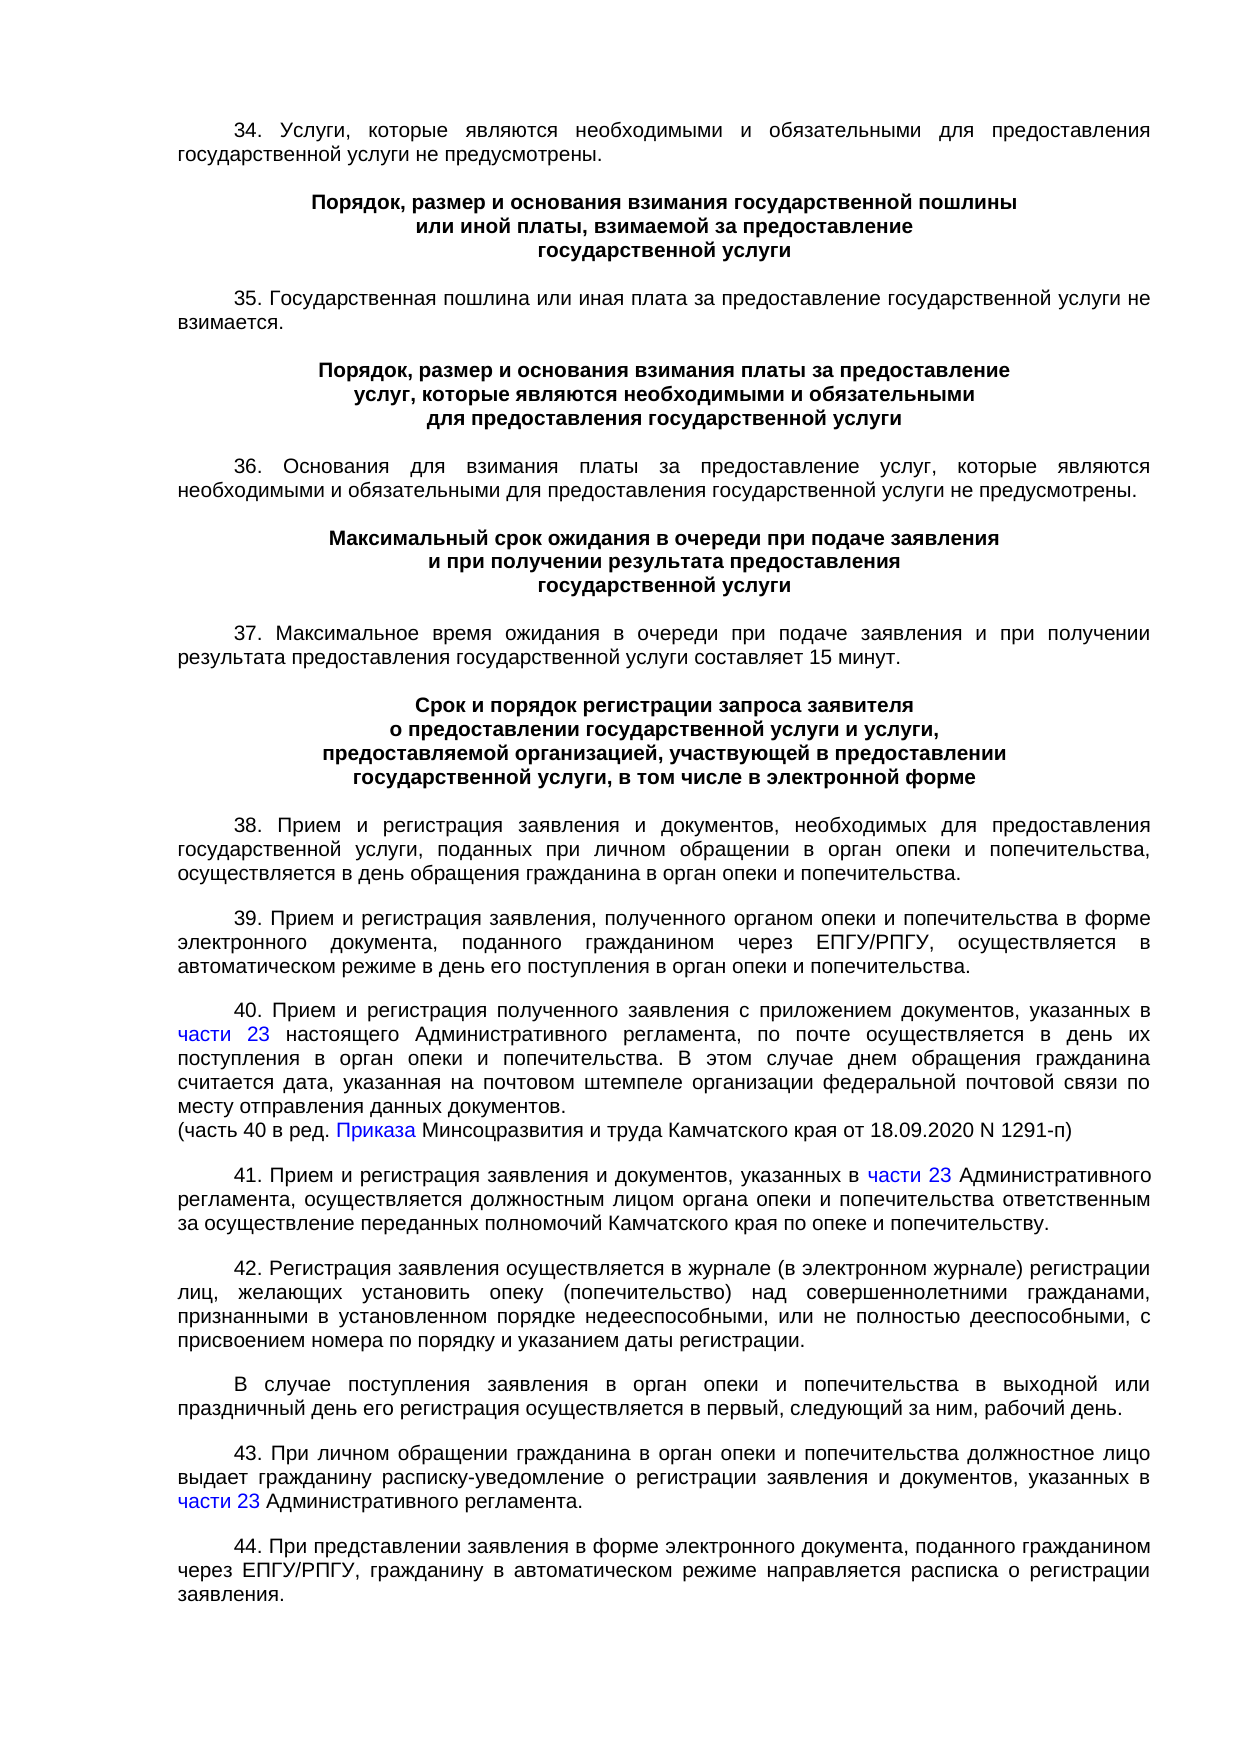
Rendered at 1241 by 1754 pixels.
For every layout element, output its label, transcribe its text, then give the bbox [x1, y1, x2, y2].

text 37. Максимальное время ожидания в очереди при подаче заявления и при получении результата предоставления государственной услуги составляет 15 минут. [177, 621, 1152, 669]
title для предоставления государственной услуги [177, 406, 1152, 429]
text 36. Основания для взимания платы за предоставление услуг, которые являются необходимыми и обязательными для предоставления государственной услуги не предусмотрены. [177, 453, 1152, 501]
title государственной услуги, в том числе в электронной форме [177, 765, 1152, 789]
text 43. При личном обращении гражданина в орган опеки и попечительства должностное лицо выдает гражданину расписку-уведомление о регистрации заявления и документов, указанных в части 23 Административного регламента. [177, 1441, 1152, 1513]
text 39. Прием и регистрация заявления, полученного органом опеки и попечительства в форме электронного документа, поданного гражданином через ЕПГУ/РПГУ, осуществляется в автоматическом режиме в день его поступления в орган опеки и попечительства. [177, 906, 1152, 977]
title или иной платы, взимаемой за предоставление [177, 214, 1152, 238]
title государственной услуги [177, 573, 1152, 597]
text 44. При представлении заявления в форме электронного документа, поданного гражданином через ЕПГУ/РПГУ, гражданину в автоматическом режиме направляется расписка о регистрации заявления. [177, 1534, 1152, 1606]
text 42. Регистрация заявления осуществляется в журнале (в электронном журнале) регистрации лиц, желающих установить опеку (попечительство) над совершеннолетними гражданами, признанными в установленном порядке недееспособными, или не полностью дееспособными, с присвоением номера по порядку и указанием даты регистрации. [177, 1256, 1152, 1351]
text 41. Прием и регистрация заявления и документов, указанных в части 23 Административного регламента, осуществляется должностным лицом органа опеки и попечительства ответственным за осуществление переданных полномочий Камчатского края по опеке и попечительству. [177, 1163, 1152, 1235]
title Порядок, размер и основания взимания платы за предоставление [177, 358, 1152, 382]
title и при получении результата предоставления [177, 549, 1152, 573]
title государственной услуги [177, 238, 1152, 262]
text В случае поступления заявления в орган опеки и попечительства в выходной или праздничный день его регистрация осуществляется в первый, следующий за ним, рабочий день. [177, 1372, 1152, 1420]
text (часть 40 в ред. Приказа Минсоцразвития и труда Камчатского края от 18.09.2020 N 1291-п) [177, 1118, 1152, 1142]
title Максимальный срок ожидания в очереди при подаче заявления [177, 525, 1152, 549]
text 35. Государственная пошлина или иная плата за предоставление государственной услуги не взимается. [177, 286, 1152, 334]
text 38. Прием и регистрация заявления и документов, необходимых для предоставления государственной услуги, поданных при личном обращении в орган опеки и попечительства, осуществляется в день обращения гражданина в орган опеки и попечительства. [177, 813, 1152, 885]
title услуг, которые являются необходимыми и обязательными [177, 382, 1152, 406]
text 40. Прием и регистрация полученного заявления с приложением документов, указанных в части 23 настоящего Административного регламента, по почте осуществляется в день их поступления в орган опеки и попечительства. В этом случае днем обращения гражданина считается дата, указанная на почтовом штемпеле организации федеральной почтовой связи по месту отправления данных документов. [177, 998, 1152, 1118]
title о предоставлении государственной услуги и услуги, [177, 717, 1152, 741]
title Порядок, размер и основания взимания государственной пошлины [177, 190, 1152, 214]
title предоставляемой организацией, участвующей в предоставлении [177, 741, 1152, 765]
title Срок и порядок регистрации запроса заявителя [177, 693, 1152, 717]
text 34. Услуги, которые являются необходимыми и обязательными для предоставления государственной услуги не предусмотрены. [177, 118, 1152, 166]
